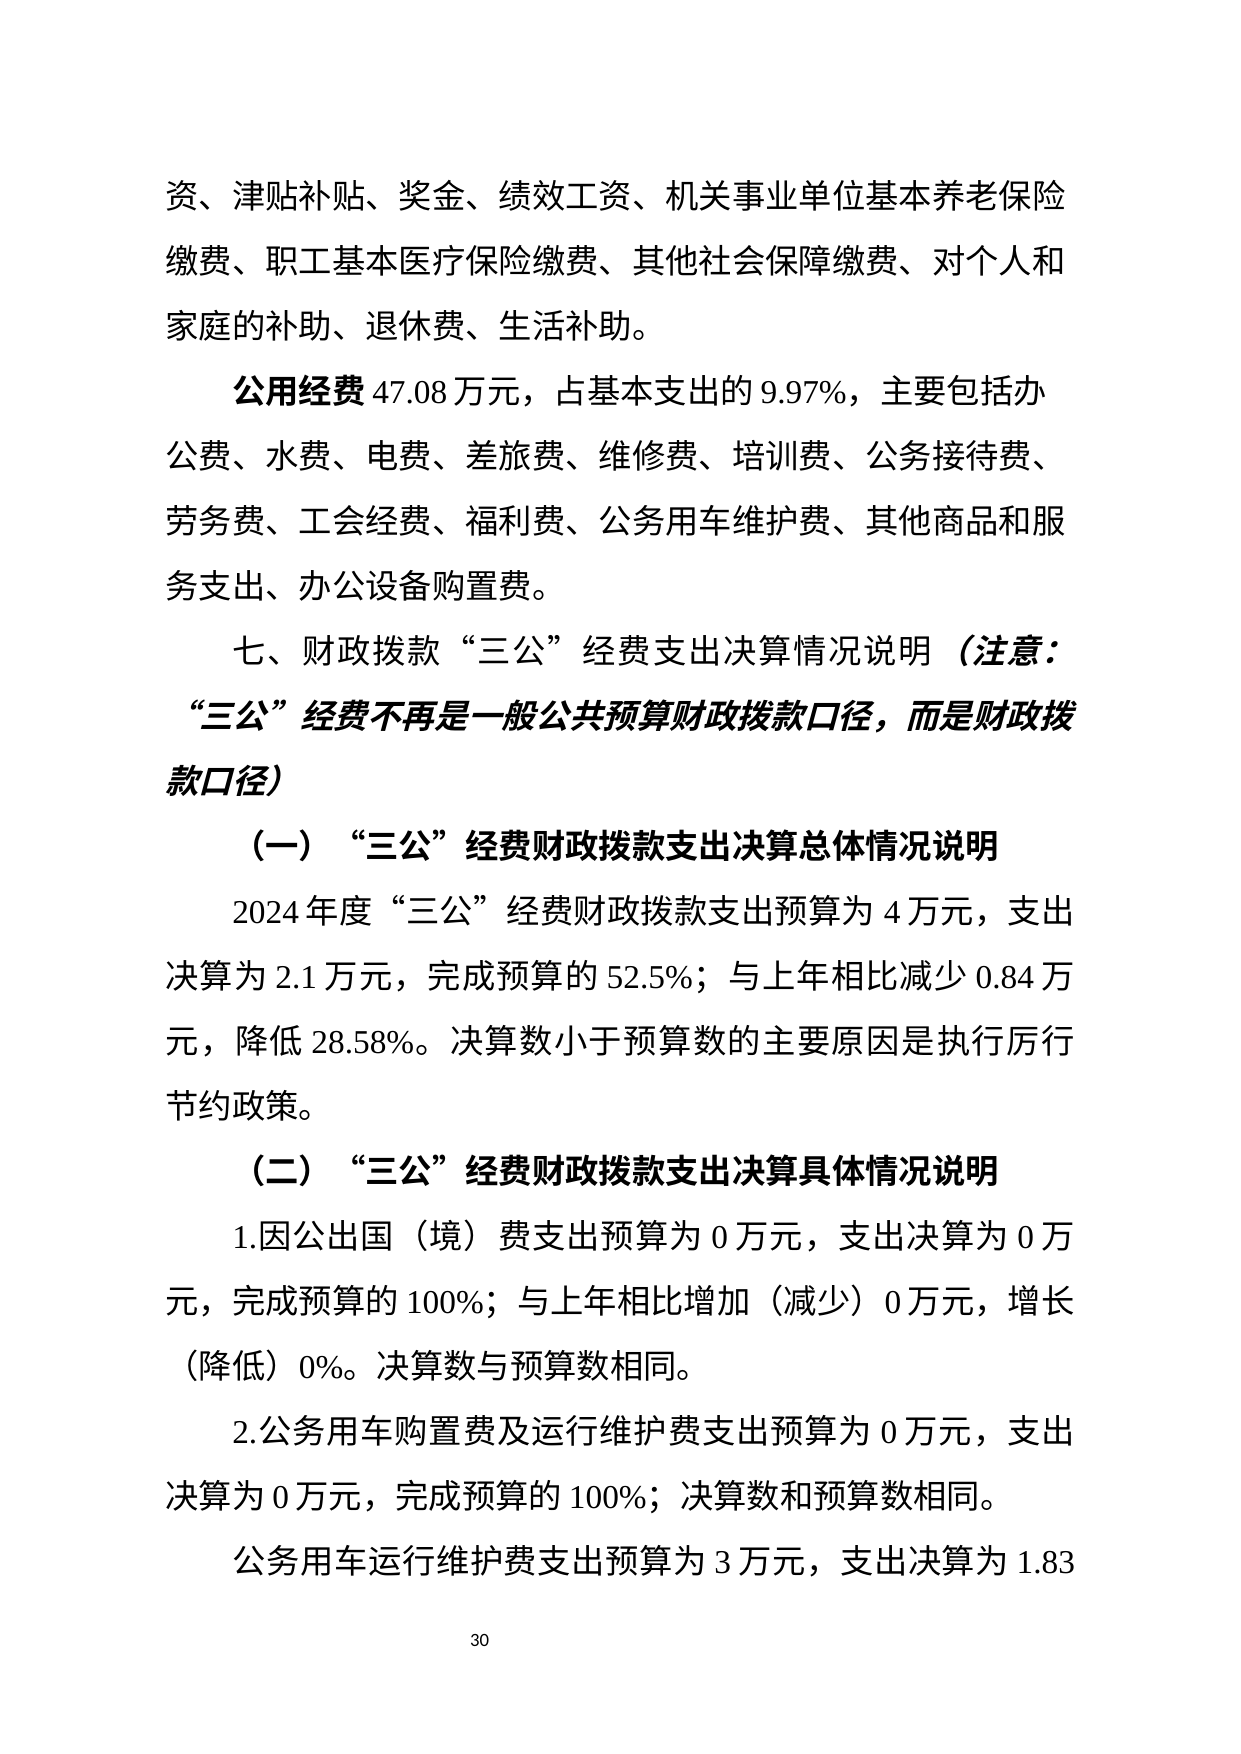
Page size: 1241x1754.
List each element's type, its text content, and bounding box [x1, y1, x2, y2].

text （一）“三公”经费财政拨款支出决算总体情况说明 [165, 812, 1075, 877]
text （二）“三公”经费财政拨款支出决算具体情况说明 [165, 1137, 1075, 1202]
text 2024年度“三公”经费财政拨款支出预算为4万元，支出决算为2.1万元，完成预算的52.5%；与上年相比减少0.84万元，降低28.58%。决算数小于预算数的主要原因是执行厉行节约政策。 [165, 877, 1075, 1137]
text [165, 162, 1075, 357]
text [165, 1527, 1075, 1592]
text 公用经费47.08万元，占基本支出的9.97%，主要包括办公费、水费、电费、差旅费、维修费、培训费、公务接待费、劳务费、工会经费、福利费、公务用车维护费、其他商品和服务支出、办公设备购置费。 [165, 357, 1075, 617]
text 七、财政拨款“三公”经费支出决算情况说明（注意：“三公”经费不再是一般公共预算财政拨款口径，而是财政拨款口径） [165, 617, 1075, 812]
text 2.公务用车购置费及运行维护费支出预算为0万元，支出决算为0万元，完成预算的100%；决算数和预算数相同。 [165, 1397, 1075, 1527]
text 1.因公出国（境）费支出预算为0万元，支出决算为0万元，完成预算的100%；与上年相比增加（减少）0万元，增长（降低）0%。决算数与预算数相同。 [165, 1202, 1075, 1397]
